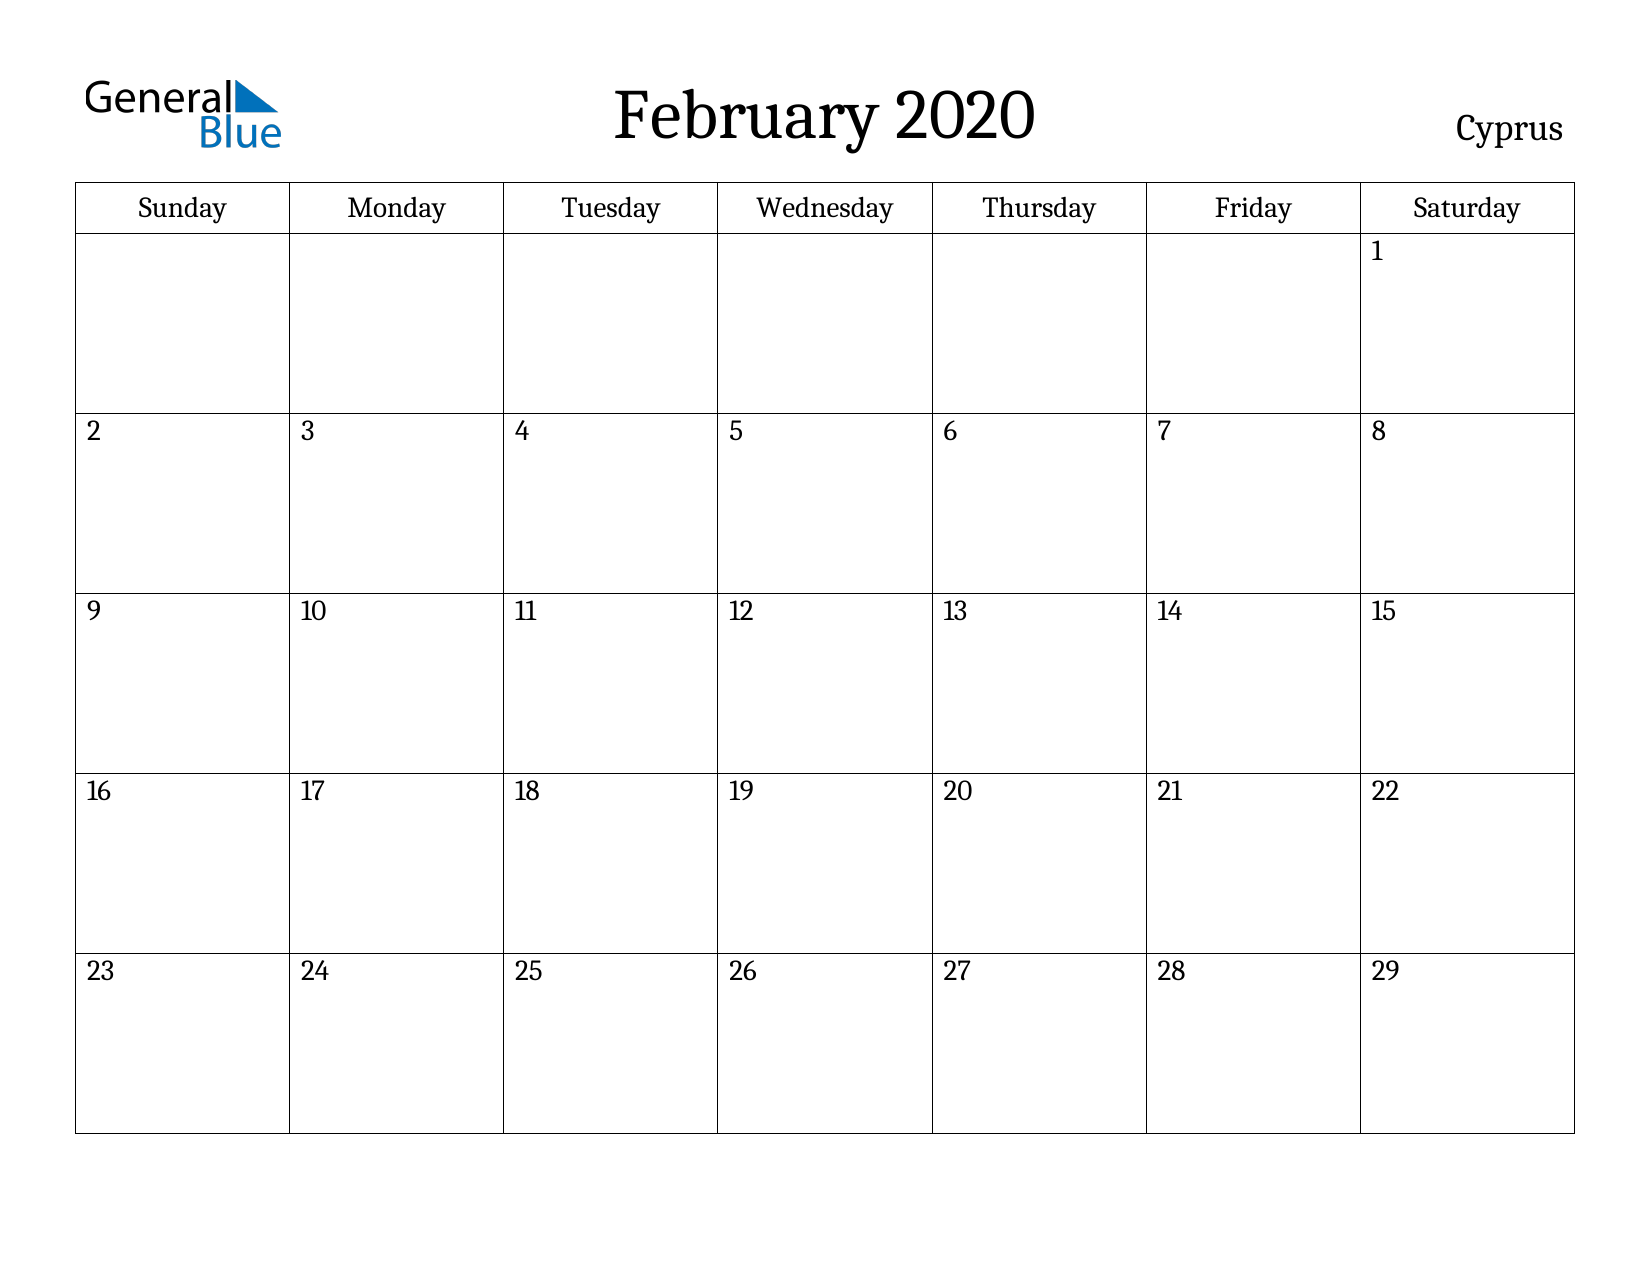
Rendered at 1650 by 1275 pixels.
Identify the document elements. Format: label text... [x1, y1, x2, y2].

table_cell 23 [76, 954, 289, 987]
table_cell 8 [1361, 414, 1574, 447]
table_cell [1147, 808, 1360, 953]
table_cell Friday [1147, 183, 1360, 233]
table_cell 28 [1147, 954, 1360, 987]
table_cell [718, 808, 932, 953]
table_cell [76, 267, 289, 413]
table_cell [76, 448, 289, 593]
table_cell 20 [933, 774, 1146, 807]
table_cell Wednesday [718, 183, 932, 233]
table_cell [1147, 627, 1360, 773]
table_cell [1147, 267, 1360, 413]
table_cell [718, 234, 932, 267]
table_cell 27 [933, 954, 1146, 987]
table_cell [718, 627, 932, 773]
table_cell [290, 808, 503, 953]
table_cell [76, 988, 289, 1133]
table_cell 3 [290, 414, 503, 447]
table_cell 21 [1147, 774, 1360, 807]
table_header February 2020 [504, 75, 1146, 182]
table_cell [933, 627, 1146, 773]
table_header Cyprus [1146, 75, 1574, 182]
table_cell 14 [1147, 594, 1360, 627]
table_cell [76, 627, 289, 773]
table_cell [1361, 627, 1574, 773]
table_cell [1361, 448, 1574, 593]
table_cell [1361, 988, 1574, 1133]
table_cell [504, 448, 717, 593]
table_cell [290, 448, 503, 593]
table_cell 13 [933, 594, 1146, 627]
table_cell 12 [718, 594, 932, 627]
table_cell [1361, 808, 1574, 953]
table_cell [290, 627, 503, 773]
table_cell 11 [504, 594, 717, 627]
table_cell 29 [1361, 954, 1574, 987]
table_cell Thursday [933, 183, 1146, 233]
table_cell [504, 234, 717, 267]
table_cell 18 [504, 774, 717, 807]
table_cell Saturday [1361, 183, 1574, 233]
table_cell [290, 234, 503, 267]
table_cell 15 [1361, 594, 1574, 627]
table_cell 10 [290, 594, 503, 627]
table_cell [290, 988, 503, 1133]
table_cell [933, 234, 1146, 267]
table_cell 4 [504, 414, 717, 447]
table_cell 19 [718, 774, 932, 807]
table_cell Sunday [76, 183, 289, 233]
table_cell 5 [718, 414, 932, 447]
table_cell [504, 808, 717, 953]
table_cell Monday [290, 183, 503, 233]
table_cell 2 [76, 414, 289, 447]
table_cell 24 [290, 954, 503, 987]
table_cell 1 [1361, 234, 1574, 267]
table_cell [933, 808, 1146, 953]
table_cell [1147, 234, 1360, 267]
table_cell [76, 234, 289, 267]
table_cell [290, 267, 503, 413]
table_cell [718, 988, 932, 1133]
table_cell [504, 627, 717, 773]
table_cell [504, 988, 717, 1133]
table_cell Tuesday [504, 183, 717, 233]
table_cell [1147, 988, 1360, 1133]
table_header [76, 75, 503, 182]
table_cell 6 [933, 414, 1146, 447]
table_cell 22 [1361, 774, 1574, 807]
table_cell [718, 267, 932, 413]
table_cell [718, 448, 932, 593]
table_cell 7 [1147, 414, 1360, 447]
table_cell [933, 448, 1146, 593]
table_cell [1147, 448, 1360, 593]
table_cell 16 [76, 774, 289, 807]
table_cell [1361, 267, 1574, 413]
table_cell 26 [718, 954, 932, 987]
table_cell 17 [290, 774, 503, 807]
table_cell [933, 267, 1146, 413]
table_cell 25 [504, 954, 717, 987]
table_cell [76, 808, 289, 953]
picture [86, 80, 281, 148]
table_cell [933, 988, 1146, 1133]
table_cell 9 [76, 594, 289, 627]
table_cell [504, 267, 717, 413]
